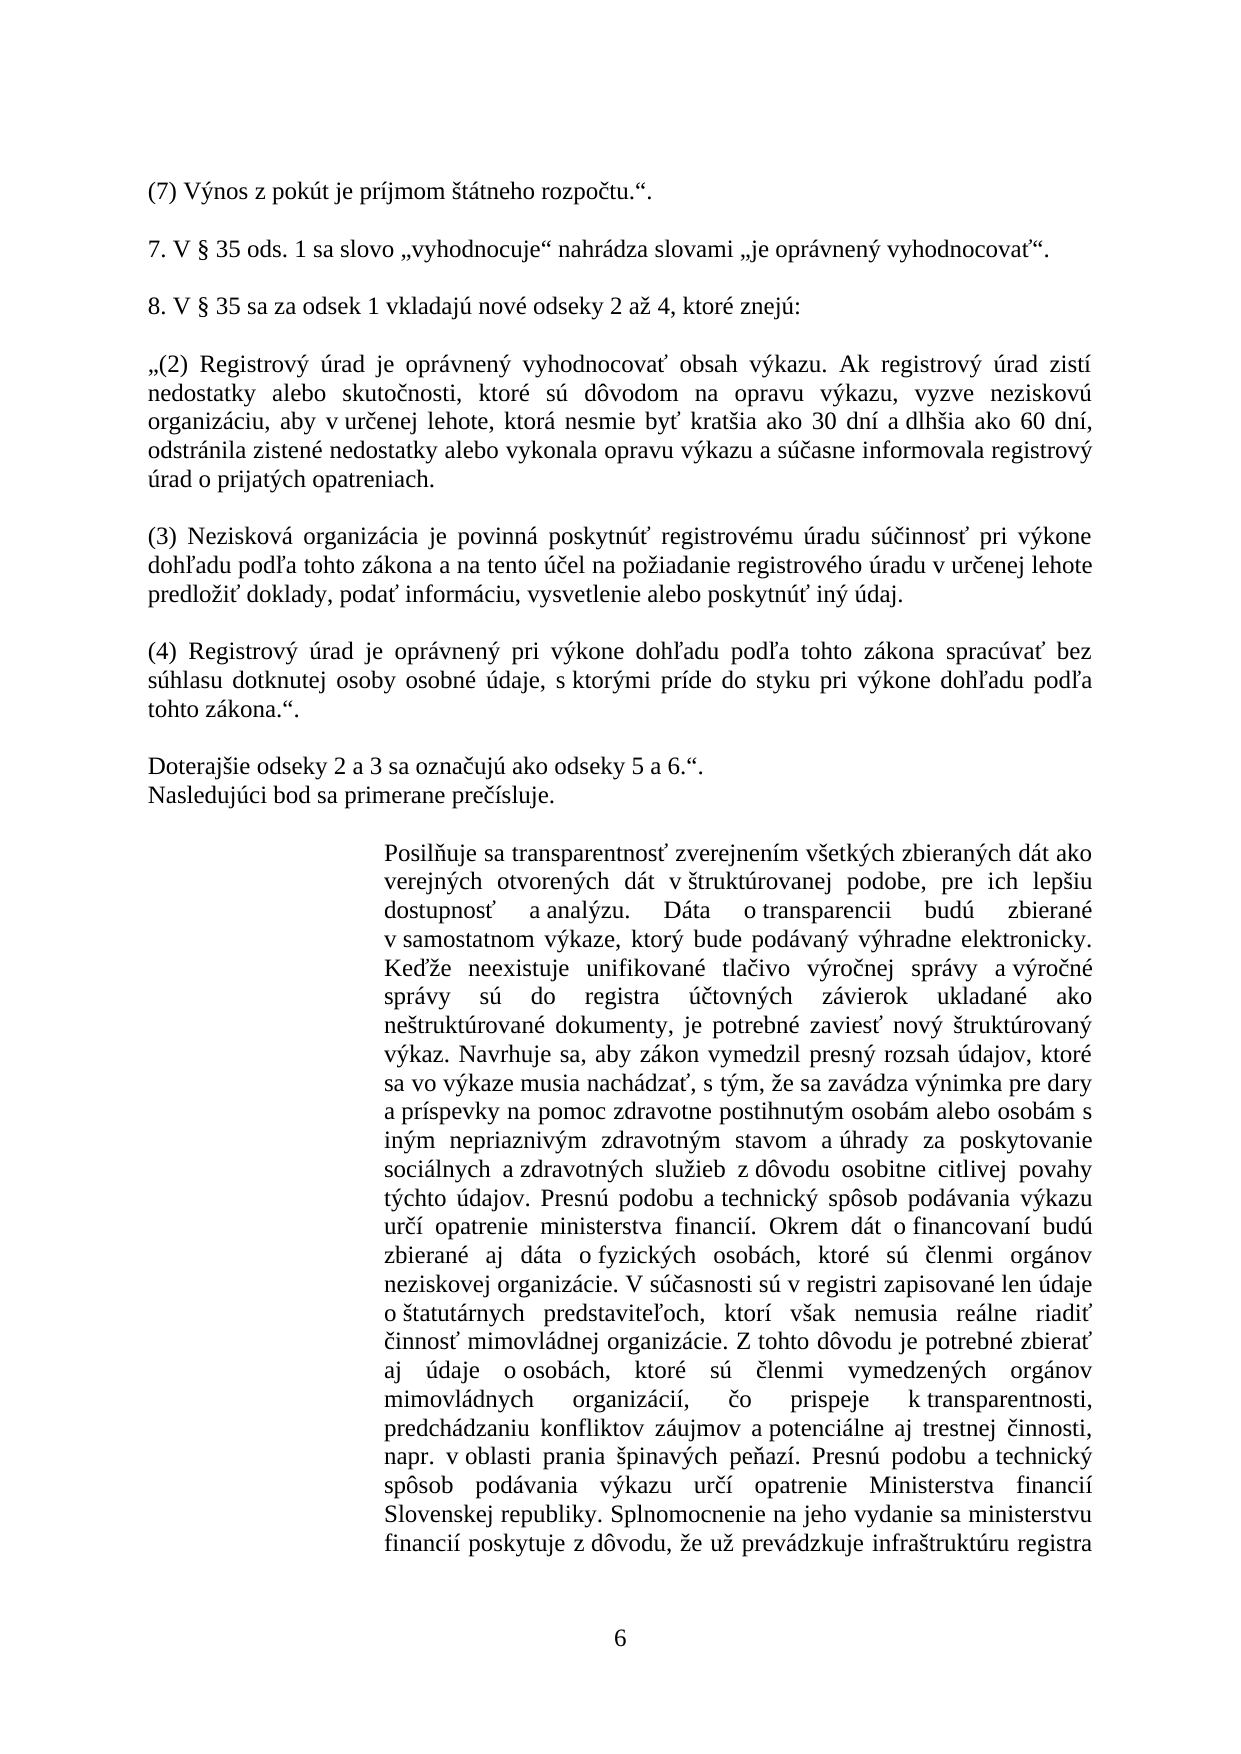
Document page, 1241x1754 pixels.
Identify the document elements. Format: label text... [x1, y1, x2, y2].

text „(2) Registrový úrad je oprávnený vyhodnocovať obsah výkazu. Ak registrový úrad zistí nedostatky alebo skutočnosti, ktoré sú dôvodom na opravu výkazu, vyzve neziskovú organizáciu, aby v určenej lehote, ktorá nesmie byť kratšia ako 30 dní a dlhšia ako 60 dní, odstránila zistené nedostatky alebo vykonala opravu výkazu a súčasne informovala registrový úrad o prijatých opatreniach. [148, 349, 1093, 493]
text 7. V § 35 ods. 1 sa slovo „vyhodnocuje“ nahrádza slovami „je oprávnený vyhodnocovať“. [148, 234, 1093, 263]
text Doterajšie odseky 2 a 3 sa označujú ako odseky 5 a 6.“. [148, 751, 1093, 780]
text (4) Registrový úrad je oprávnený pri výkone dohľadu podľa tohto zákona spracúvať bez súhlasu dotknutej osoby osobné údaje, s ktorými príde do styku pri výkone dohľadu podľa tohto zákona.“. [148, 636, 1093, 723]
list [384, 838, 1093, 1556]
text (7) Výnos z pokút je príjmom štátneho rozpočtu.“. [148, 176, 1093, 205]
text (3) Nezisková organizácia je povinná poskytnúť registrovému úradu súčinnosť pri výkone dohľadu podľa tohto zákona a na tento účel na požiadanie registrového úradu v určenej lehote predložiť doklady, podať informáciu, vysvetlenie alebo poskytnúť iný údaj. [148, 521, 1093, 608]
text Nasledujúci bod sa primerane prečísluje. [148, 780, 1093, 809]
text 8. V § 35 sa za odsek 1 vkladajú nové odseky 2 až 4, ktoré znejú: [148, 291, 1093, 320]
